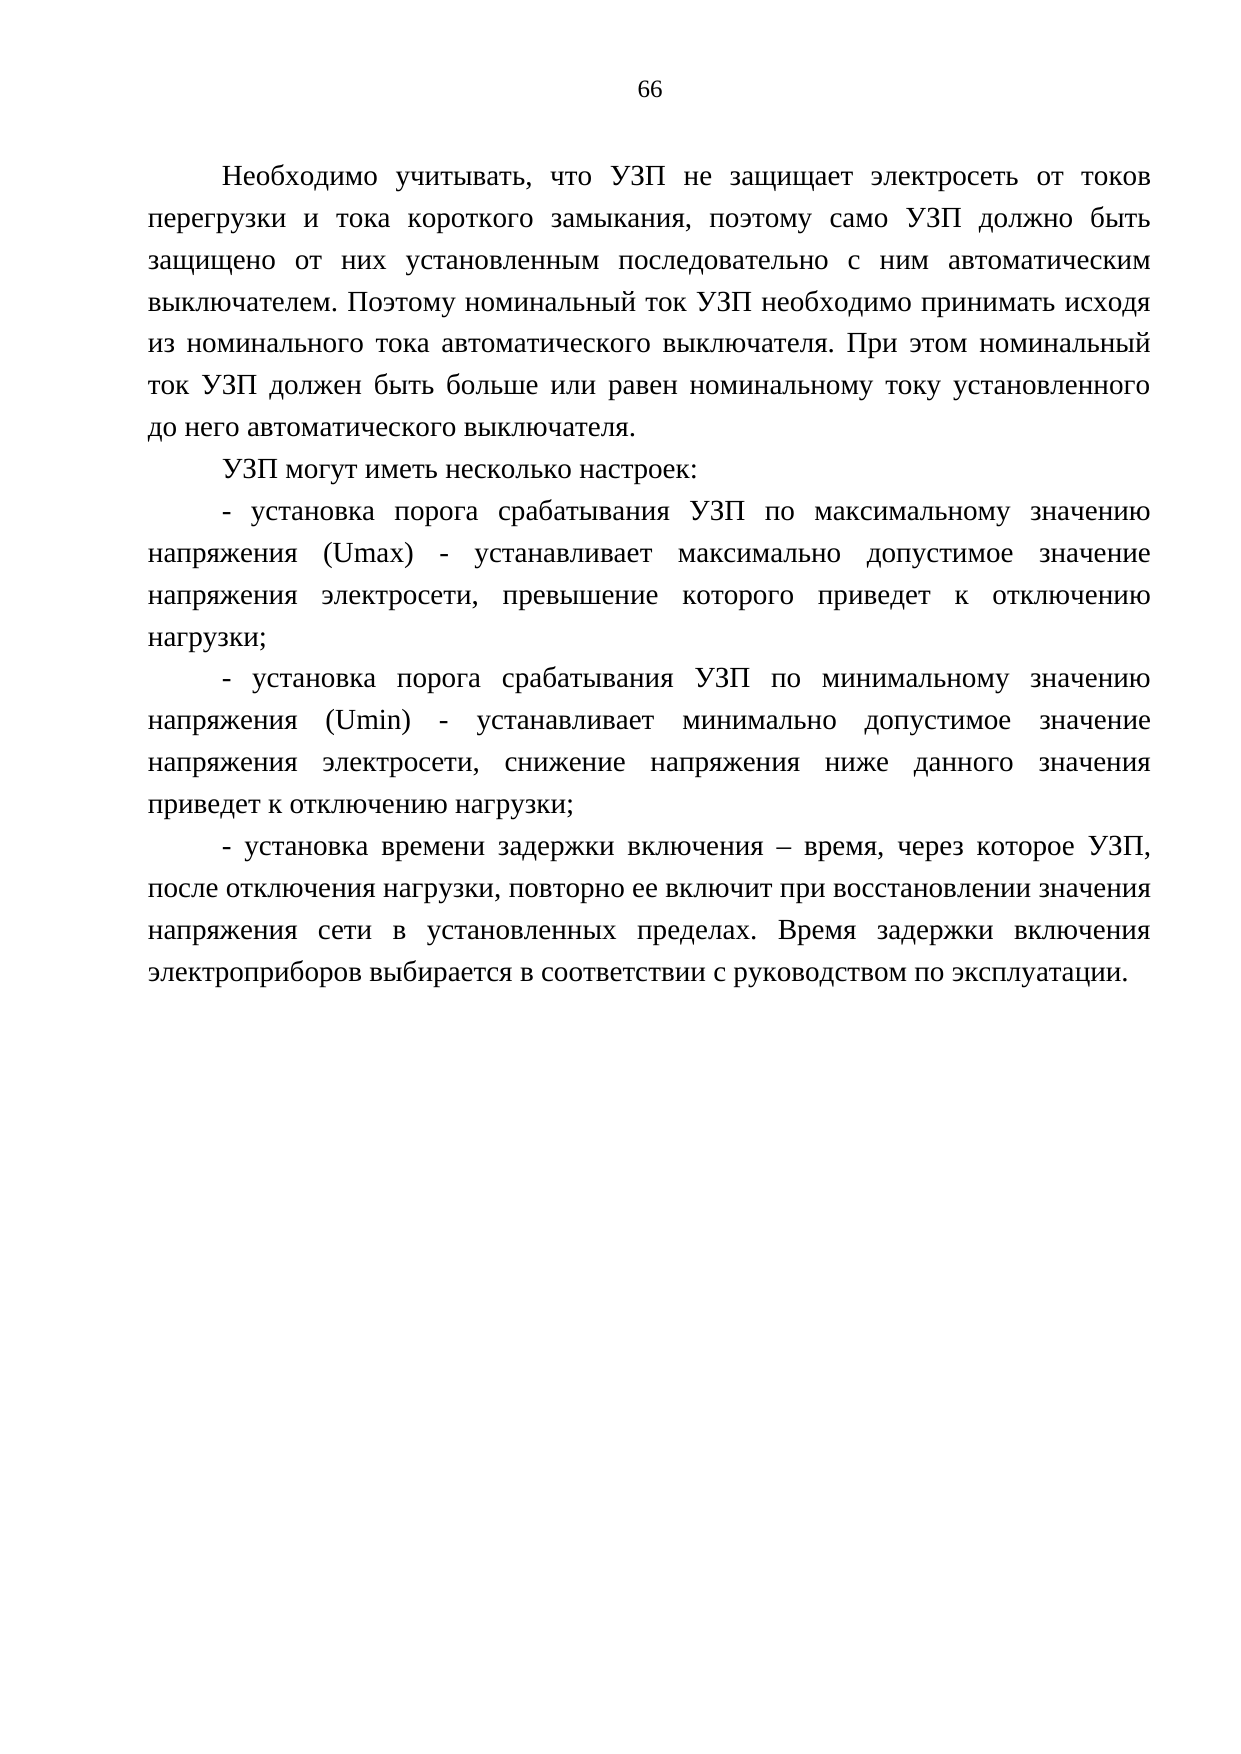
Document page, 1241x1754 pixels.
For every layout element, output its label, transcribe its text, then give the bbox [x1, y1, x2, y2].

text УЗП могут иметь несколько настроек: [148, 451, 1152, 485]
text - установка порога срабатывания УЗП по максимальному значению напряжения (Umax) - устанавливает максимально допустимое значение напряжения электросети, превышение которого приведет к отключению нагрузки; [148, 493, 1152, 652]
text - установка времени задержки включения – время, через которое УЗП, после отключения нагрузки, повторно ее включит при восстановлении значения напряжения сети в установленных пределах. Время задержки включения электроприборов выбирается в соответствии с руководством по эксплуатации. [148, 828, 1152, 987]
text Необходимо учитывать, что УЗП не защищает электросеть от токов перегрузки и тока короткого замыкания, поэтому само УЗП должно быть защищено от них установленным последовательно с ним автоматическим выключателем. Поэтому номинальный ток УЗП необходимо принимать исходя из номинального тока автоматического выключателя. При этом номинальный ток УЗП должен быть больше или равен номинальному току установленного до него автоматического выключателя. [148, 158, 1152, 443]
text - установка порога срабатывания УЗП по минимальному значению напряжения (Umin) - устанавливает минимально допустимое значение напряжения электросети, снижение напряжения ниже данного значения приведет к отключению нагрузки; [148, 661, 1152, 820]
